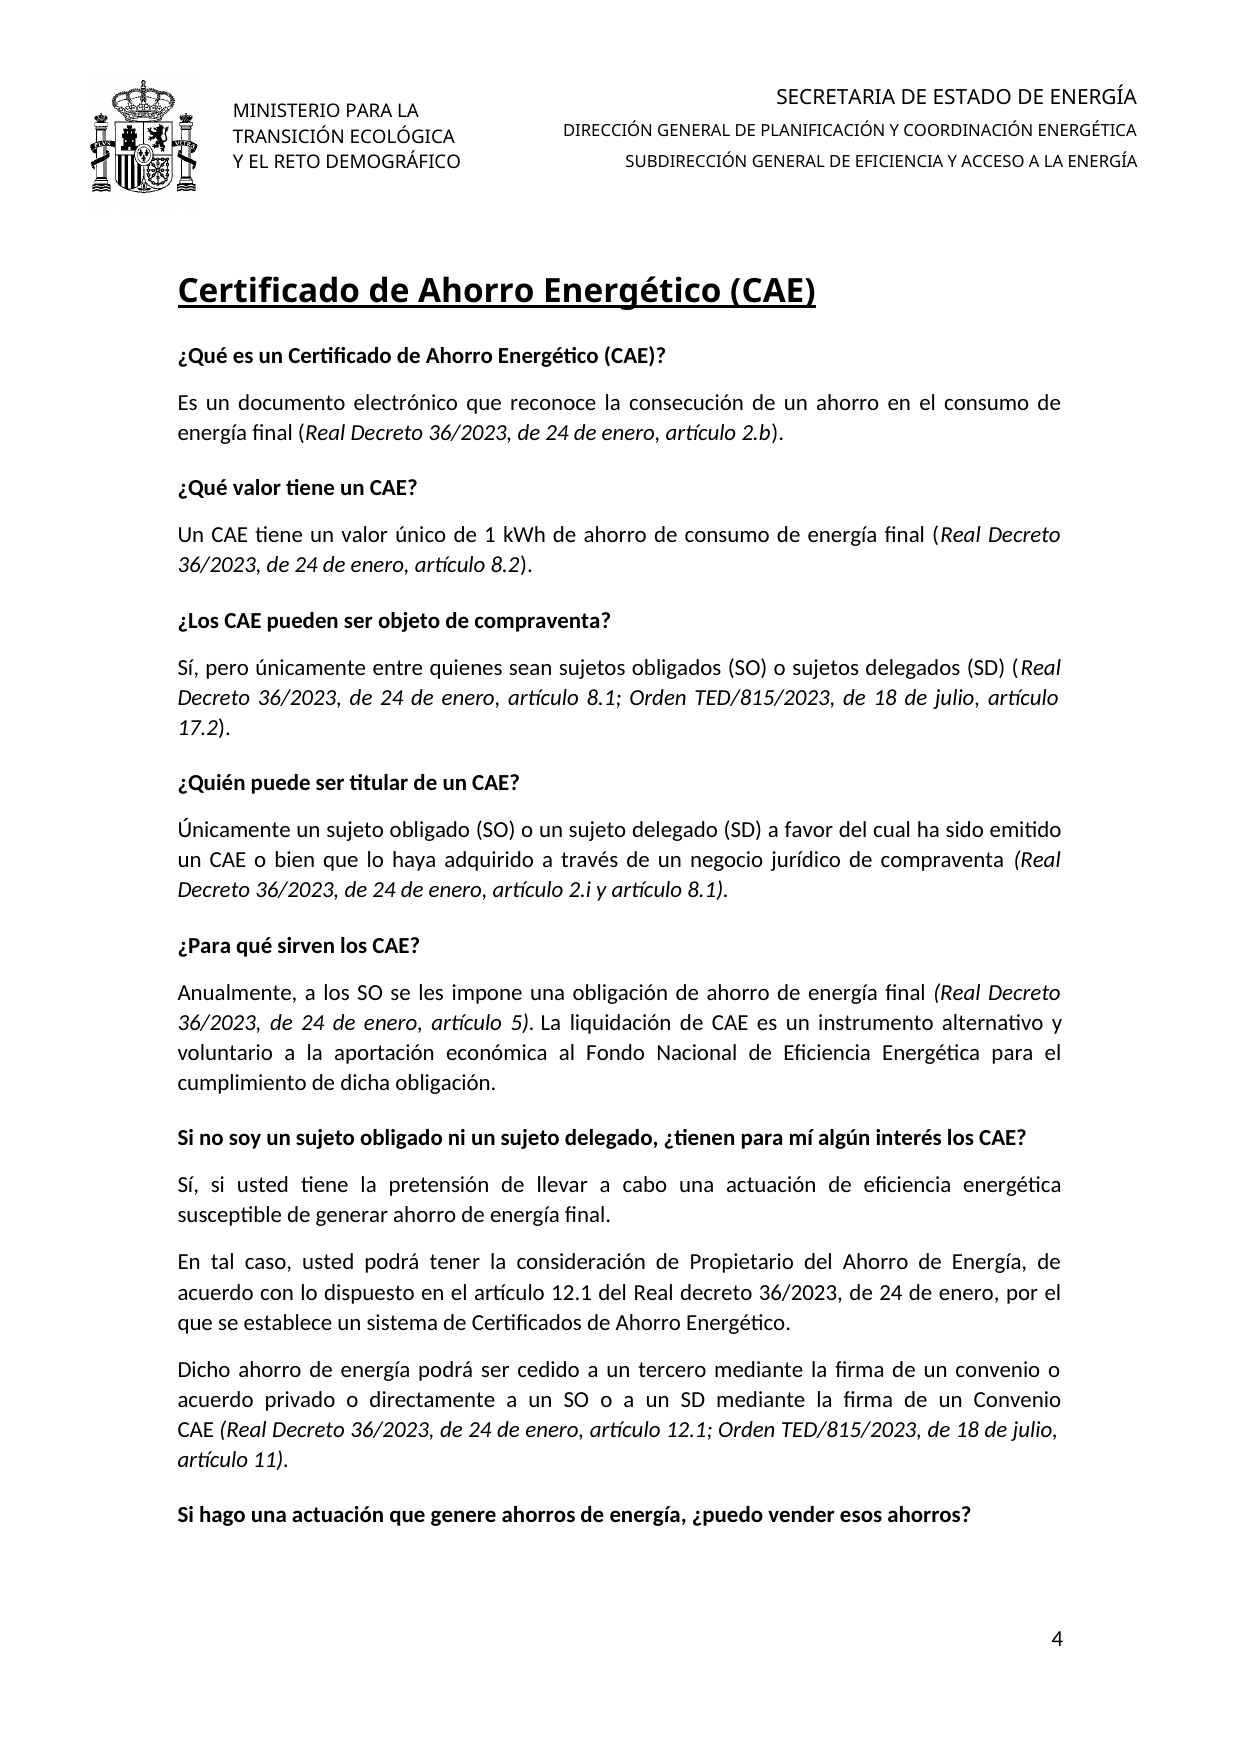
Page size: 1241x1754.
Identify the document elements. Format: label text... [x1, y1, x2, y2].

text ¿Los CAE pueden ser objeto de compraventa? [177, 606, 1063, 634]
text ¿Qué es un Certificado de Ahorro Energético (CAE)? [177, 341, 1063, 369]
text En tal caso, usted podrá tener la consideración de Propietario del Ahorro de Energía, de acuerdo con lo dispuesto en el artículo 12.1 del Real decreto 36/2023, de 24 de enero, por el que se establece un sistema de Certificados de Ahorro Energético. [177, 1247, 1063, 1336]
text Un CAE tiene un valor único de 1 kWh de ahorro de consumo de energía final (Real Decreto 36/2023, de 24 de enero, artículo 8.2). [177, 520, 1063, 579]
text ¿Quién puede ser titular de un CAE? [177, 768, 1063, 796]
text Es un documento electrónico que reconoce la consecución de un ahorro en el consumo de energía final (Real Decreto 36/2023, de 24 de enero, artículo 2.b). [177, 388, 1063, 446]
picture [86, 73, 203, 212]
text Sí, pero únicamente entre quienes sean sujetos obligados (SO) o sujetos delegados (SD) (Real Decreto 36/2023, de 24 de enero, artículo 8.1; Orden TED/815/2023, de 18 de julio, artículo 17.2). [177, 653, 1063, 741]
text Si no soy un sujeto obligado ni un sujeto delegado, ¿tienen para mí algún interés los CAE? [177, 1123, 1063, 1152]
text Si hago una actuación que genere ahorros de energía, ¿puedo vender esos ahorros? [177, 1501, 1063, 1529]
text ¿Qué valor tiene un CAE? [177, 473, 1063, 502]
text Sí, si usted tiene la pretensión de llevar a cabo una actuación de eficiencia energética susceptible de generar ahorro de energía final. [177, 1170, 1063, 1229]
subtitle Certificado de Ahorro Energético (CAE) [177, 267, 1063, 313]
text Anualmente, a los SO se les impone una obligación de ahorro de energía final (Real Decreto 36/2023, de 24 de enero, artículo 5). La liquidación de CAE es un instrumento alternativo y voluntario a la aportación económica al Fondo Nacional de Eficiencia Energética para el cumplimiento de dicha obligación. [177, 978, 1063, 1096]
text ¿Para qué sirven los CAE? [177, 931, 1063, 959]
text Únicamente un sujeto obligado (SO) o un sujeto delegado (SD) a favor del cual ha sido emitido un CAE o bien que lo haya adquirido a través de un negocio jurídico de compraventa (Real Decreto 36/2023, de 24 de enero, artículo 2.i y artículo 8.1). [177, 815, 1063, 904]
